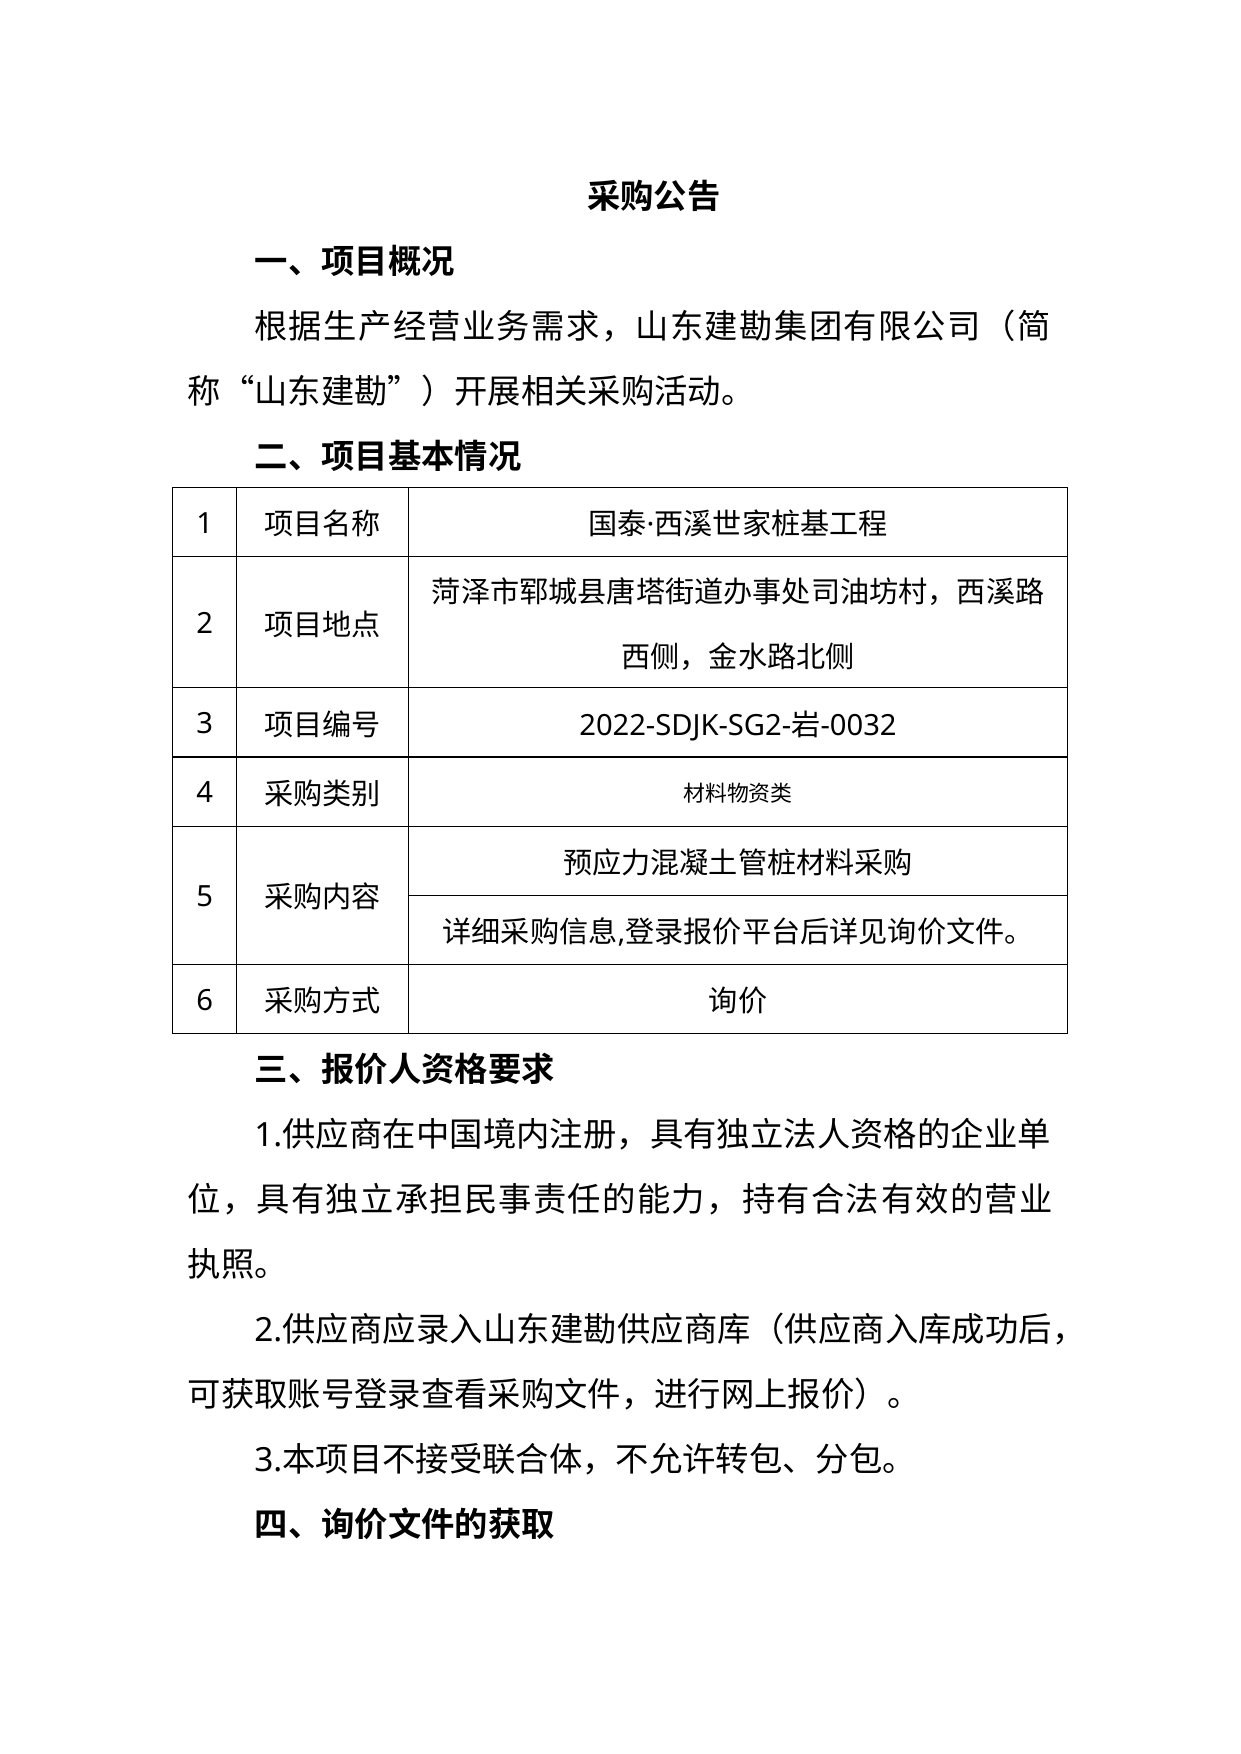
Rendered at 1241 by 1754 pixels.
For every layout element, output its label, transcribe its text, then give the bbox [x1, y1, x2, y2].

table_cell 2022-SDJK-SG2-岩-0032 [409, 688, 1067, 756]
table_cell 详细采购信息,登录报价平台后详见询价文件。 [409, 896, 1067, 964]
table_cell 5 [173, 827, 236, 964]
text 采购公告 [187, 162, 1053, 227]
text 四、询价文件的获取 [187, 1489, 1053, 1554]
text 根据生产经营业务需求，山东建勘集团有限公司（简称“山东建勘”）开展相关采购活动。 [187, 292, 1053, 422]
table_cell 采购方式 [237, 965, 408, 1033]
table_header 1 [173, 488, 236, 556]
table_header 项目名称 [237, 488, 408, 556]
table_cell 菏泽市郓城县唐塔街道办事处司油坊村，西溪路西侧，金水路北侧 [409, 557, 1067, 687]
table_cell 采购类别 [237, 758, 408, 826]
table_cell 采购内容 [237, 827, 408, 964]
table_cell 项目编号 [237, 688, 408, 756]
text 二、项目基本情况 [187, 422, 1053, 487]
table_cell 4 [173, 758, 236, 826]
text 2.供应商应录入山东建勘供应商库（供应商入库成功后，可获取账号登录查看采购文件，进行网上报价）。 [187, 1294, 1053, 1424]
text 一、项目概况 [187, 227, 1053, 292]
table_cell 项目地点 [237, 557, 408, 687]
text 三、报价人资格要求 [187, 1034, 1053, 1099]
table_header 国泰·西溪世家桩基工程 [409, 488, 1067, 556]
table_cell 3 [173, 688, 236, 756]
table_cell 2 [173, 557, 236, 687]
text 3.本项目不接受联合体，不允许转包、分包。 [187, 1424, 1053, 1489]
text 1.供应商在中国境内注册，具有独立法人资格的企业单位，具有独立承担民事责任的能力，持有合法有效的营业执照。 [187, 1099, 1053, 1294]
table_cell 6 [173, 965, 236, 1033]
table_cell 询价 [409, 965, 1067, 1033]
table_cell 预应力混凝土管桩材料采购 [409, 827, 1067, 895]
